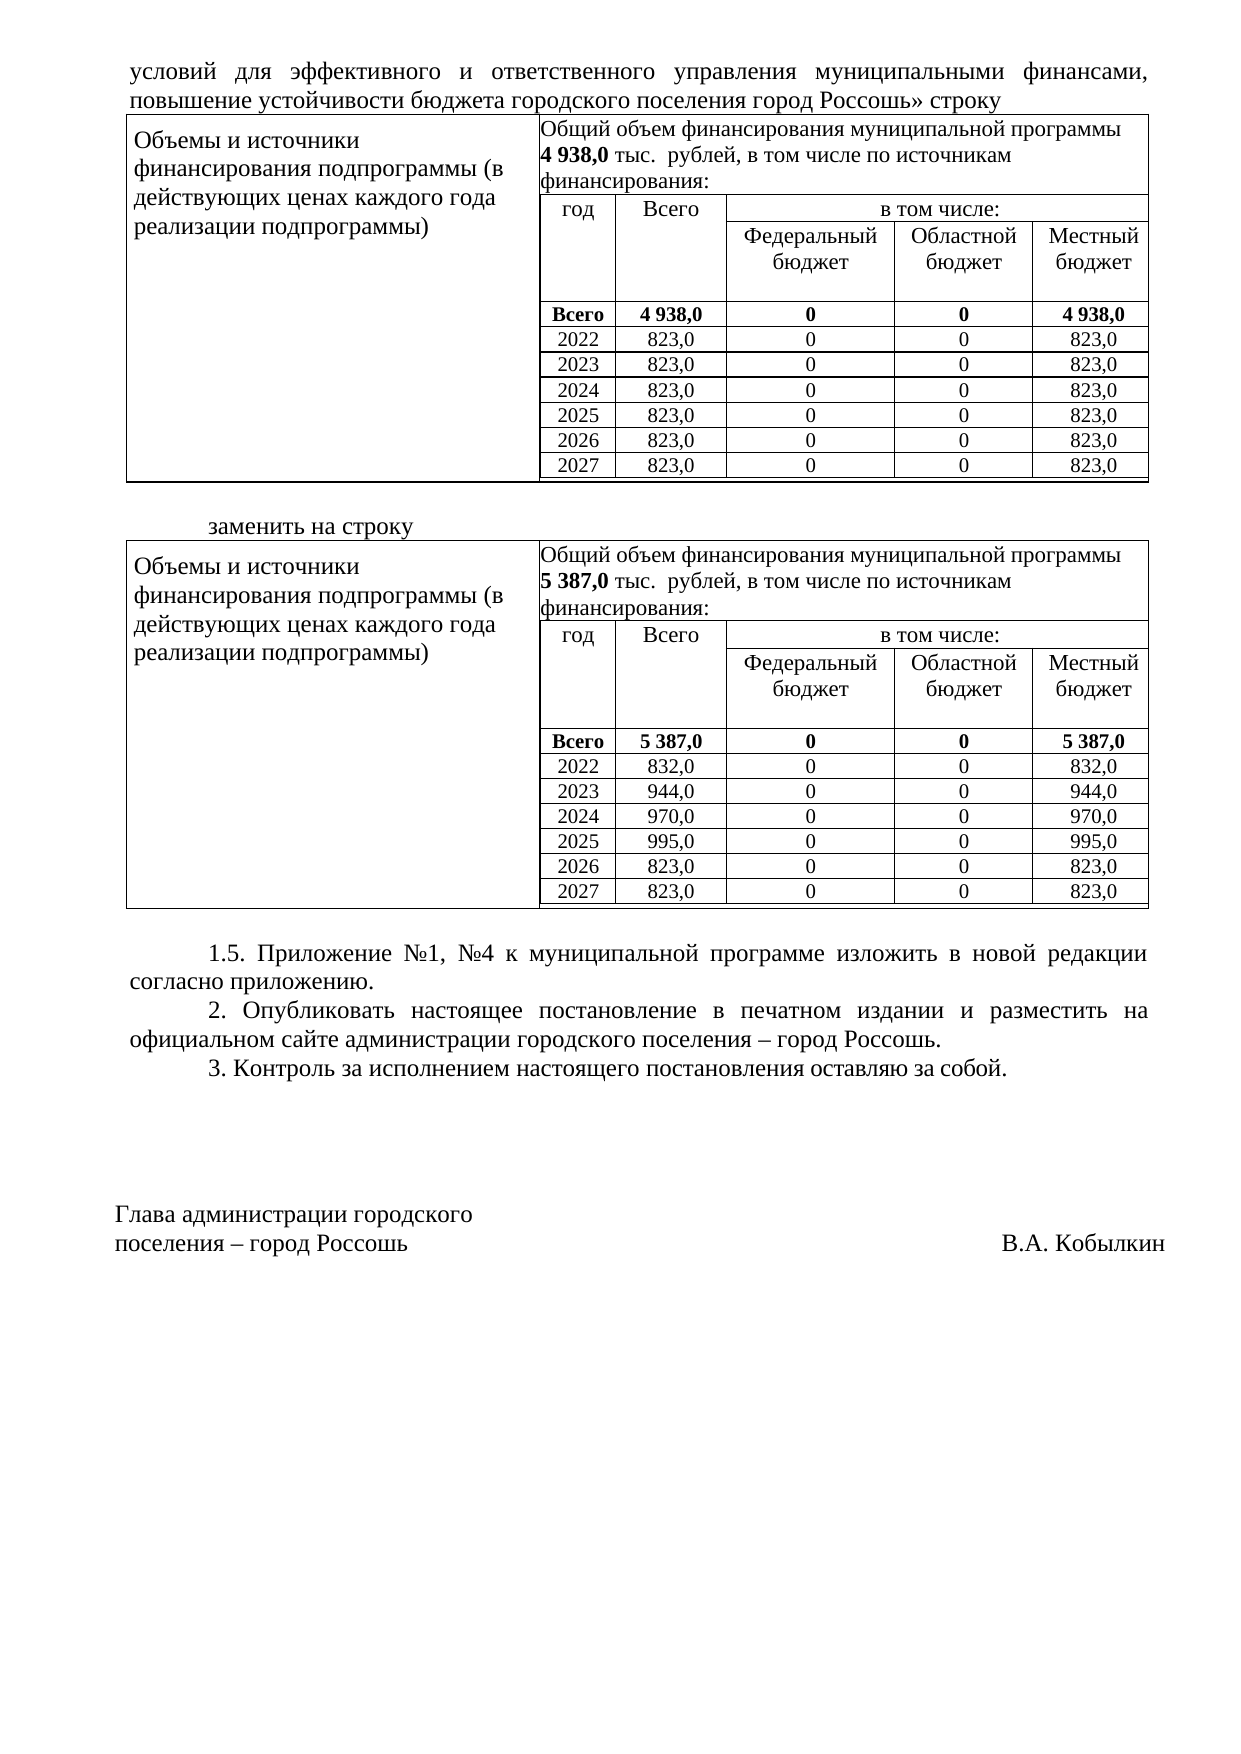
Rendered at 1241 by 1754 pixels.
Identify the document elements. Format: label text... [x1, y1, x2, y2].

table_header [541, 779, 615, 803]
list 2. Опубликовать настоящее постановление в печатном издании и разместить на официальном сайте администрации городского поселения – город Россошь. [129, 995, 1149, 1053]
table_header Общий объем финансирования муниципальной программы 5 387,0 тыс. рублей, в том числе по источникам финансирования: [727, 649, 894, 728]
table_header Объемы и источники финансирования подпрограммы (в действующих ценах каждого года реализации подпрограммы) [127, 541, 539, 908]
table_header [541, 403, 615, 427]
table_header Общий объем финансирования муниципальной программы 5 387,0 тыс. рублей, в том числе по источникам финансирования: [540, 541, 1148, 620]
table_header Общий объем финансирования муниципальной программы 4 938,0 тыс. рублей, в том числе по источникам финансирования: [727, 195, 1148, 221]
table_header Общий объем финансирования муниципальной программы 5 387,0 тыс. рублей, в том числе по источникам финансирования: [727, 621, 1148, 648]
list 3. Контроль за исполнением настоящего постановления оставляю за собой. [129, 1053, 1149, 1081]
table_header Общий объем финансирования муниципальной программы 5 387,0 тыс. рублей, в том числе по источникам финансирования: [1033, 649, 1148, 728]
table_header Общий объем финансирования муниципальной программы 4 938,0 тыс. рублей, в том числе по источникам финансирования: [541, 195, 615, 301]
list заменить на строку [129, 511, 1149, 540]
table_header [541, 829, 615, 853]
table_header Объемы и источники финансирования подпрограммы (в действующих ценах каждого года реализации подпрограммы) [127, 115, 539, 481]
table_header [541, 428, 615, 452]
table_header Общий объем финансирования муниципальной программы 4 938,0 тыс. рублей, в том числе по источникам финансирования: [540, 115, 1148, 194]
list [129, 56, 1149, 113]
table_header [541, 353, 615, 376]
list 1.5. Приложение №1, №4 к муниципальной программе изложить в новой редакции согласно приложению. [129, 938, 1149, 995]
text поселения – город Россошь В.А. Кобылкин [114, 1228, 1167, 1257]
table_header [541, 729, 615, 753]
table_header Общий объем финансирования муниципальной программы 4 938,0 тыс. рублей, в том числе по источникам финансирования: [727, 222, 894, 301]
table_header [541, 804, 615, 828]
table_header Общий объем финансирования муниципальной программы 5 387,0 тыс. рублей, в том числе по источникам финансирования: [541, 621, 615, 728]
text Глава администрации городского [114, 1199, 1167, 1228]
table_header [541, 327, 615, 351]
table_header Общий объем финансирования муниципальной программы 4 938,0 тыс. рублей, в том числе по источникам финансирования: [616, 195, 726, 301]
table_header Общий объем финансирования муниципальной программы 4 938,0 тыс. рублей, в том числе по источникам финансирования: [895, 222, 1032, 301]
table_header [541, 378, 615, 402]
table_header Общий объем финансирования муниципальной программы 5 387,0 тыс. рублей, в том числе по источникам финансирования: [616, 621, 726, 728]
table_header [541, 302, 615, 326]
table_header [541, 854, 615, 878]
table_header Общий объем финансирования муниципальной программы 4 938,0 тыс. рублей, в том числе по источникам финансирования: [1033, 222, 1148, 301]
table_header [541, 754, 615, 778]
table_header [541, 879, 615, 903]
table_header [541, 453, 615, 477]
table_header Общий объем финансирования муниципальной программы 5 387,0 тыс. рублей, в том числе по источникам финансирования: [895, 649, 1032, 728]
